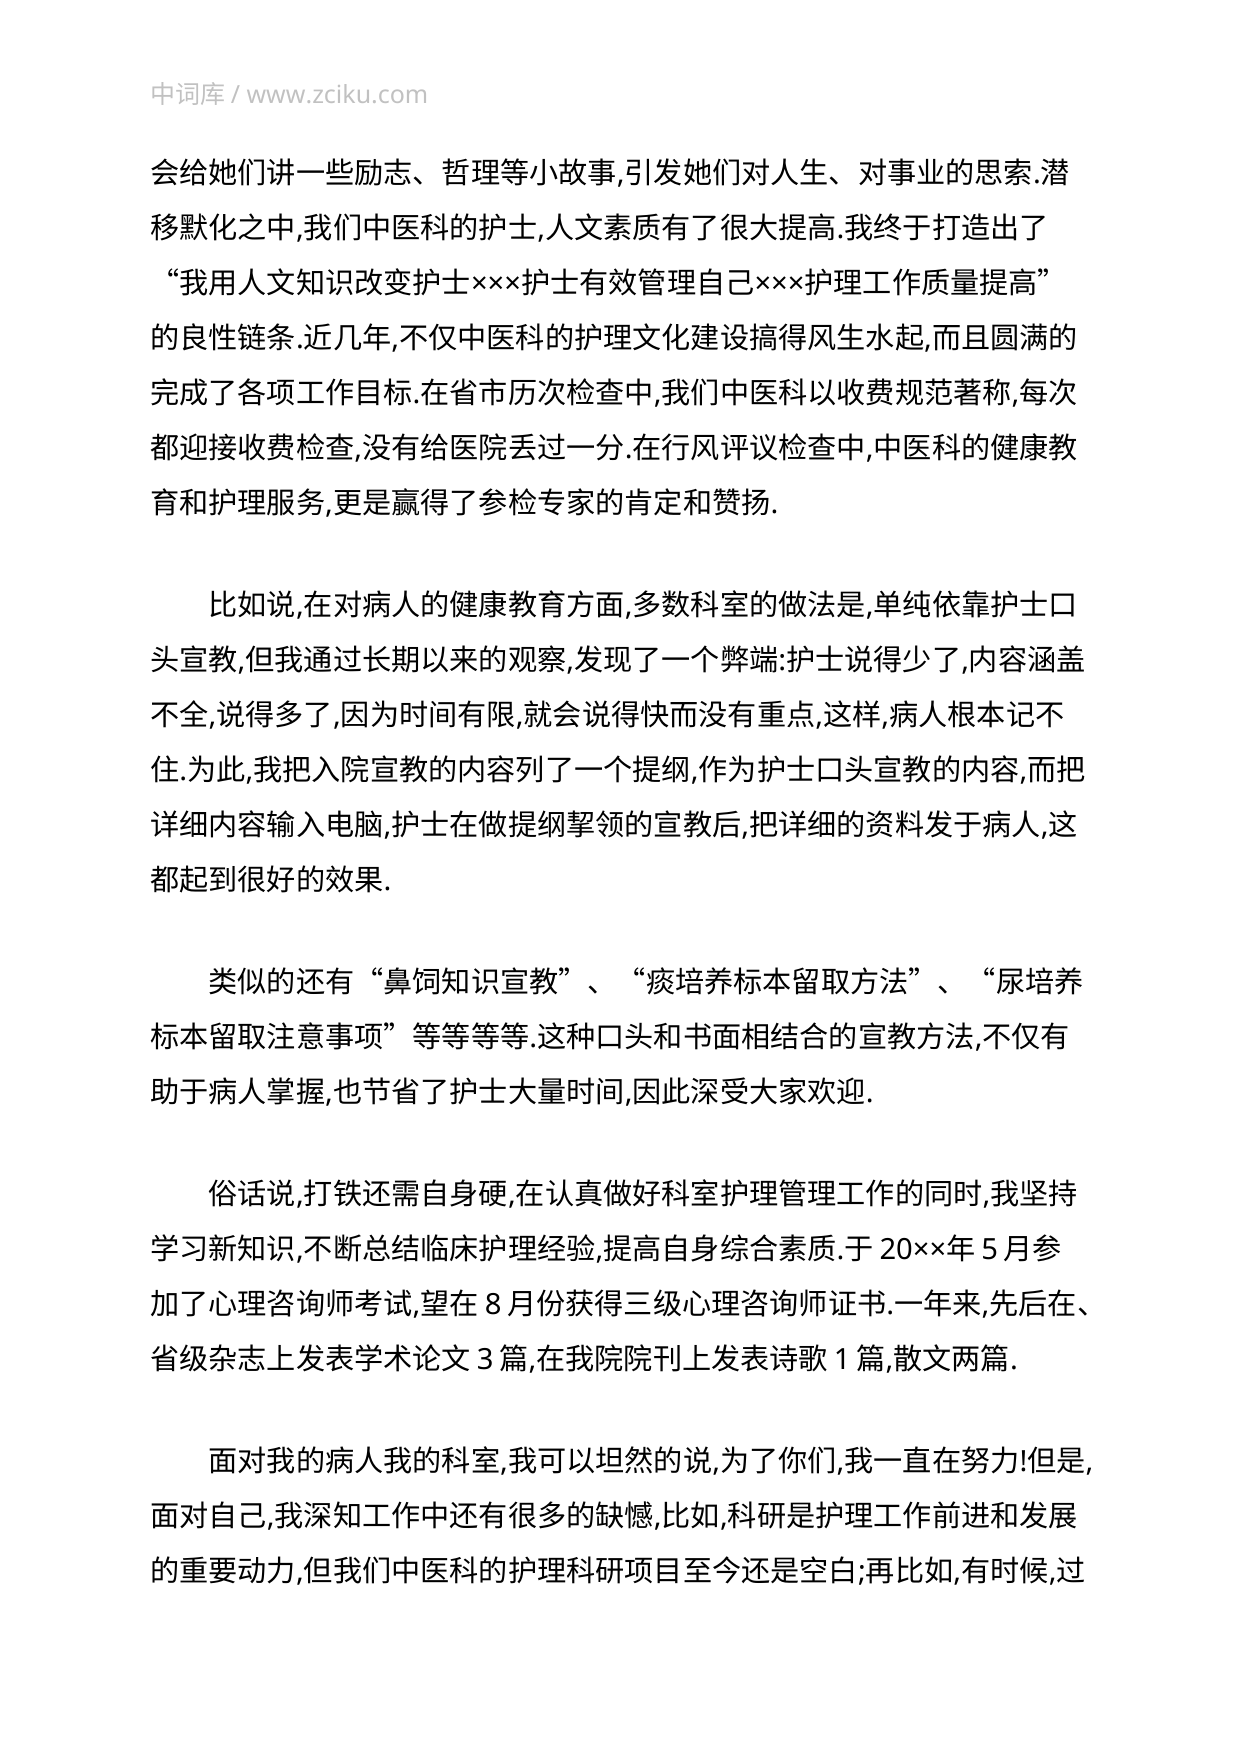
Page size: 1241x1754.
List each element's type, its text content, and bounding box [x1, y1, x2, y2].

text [150, 1438, 1090, 1590]
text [150, 150, 1090, 522]
text 俗话说,打铁还需自身硬,在认真做好科室护理管理工作的同时,我坚持学习新知识,不断总结临床护理经验,提高自身综合素质.于20××年5月参加了心理咨询师考试,望在8月份获得三级心理咨询师证书.一年来,先后在、省级杂志上发表学术论文3篇,在我院院刊上发表诗歌1篇,散文两篇. [150, 1171, 1090, 1378]
text 类似的还有“鼻饲知识宣教”、“痰培养标本留取方法”、“尿培养标本留取注意事项”等等等等.这种口头和书面相结合的宣教方法,不仅有助于病人掌握,也节省了护士大量时间,因此深受大家欢迎. [150, 959, 1090, 1111]
text 比如说,在对病人的健康教育方面,多数科室的做法是,单纯依靠护士口头宣教,但我通过长期以来的观察,发现了一个弊端:护士说得少了,内容涵盖不全,说得多了,因为时间有限,就会说得快而没有重点,这样,病人根本记不住.为此,我把入院宣教的内容列了一个提纲,作为护士口头宣教的内容,而把详细内容输入电脑,护士在做提纲挈领的宣教后,把详细的资料发于病人,这都起到很好的效果. [150, 582, 1090, 899]
